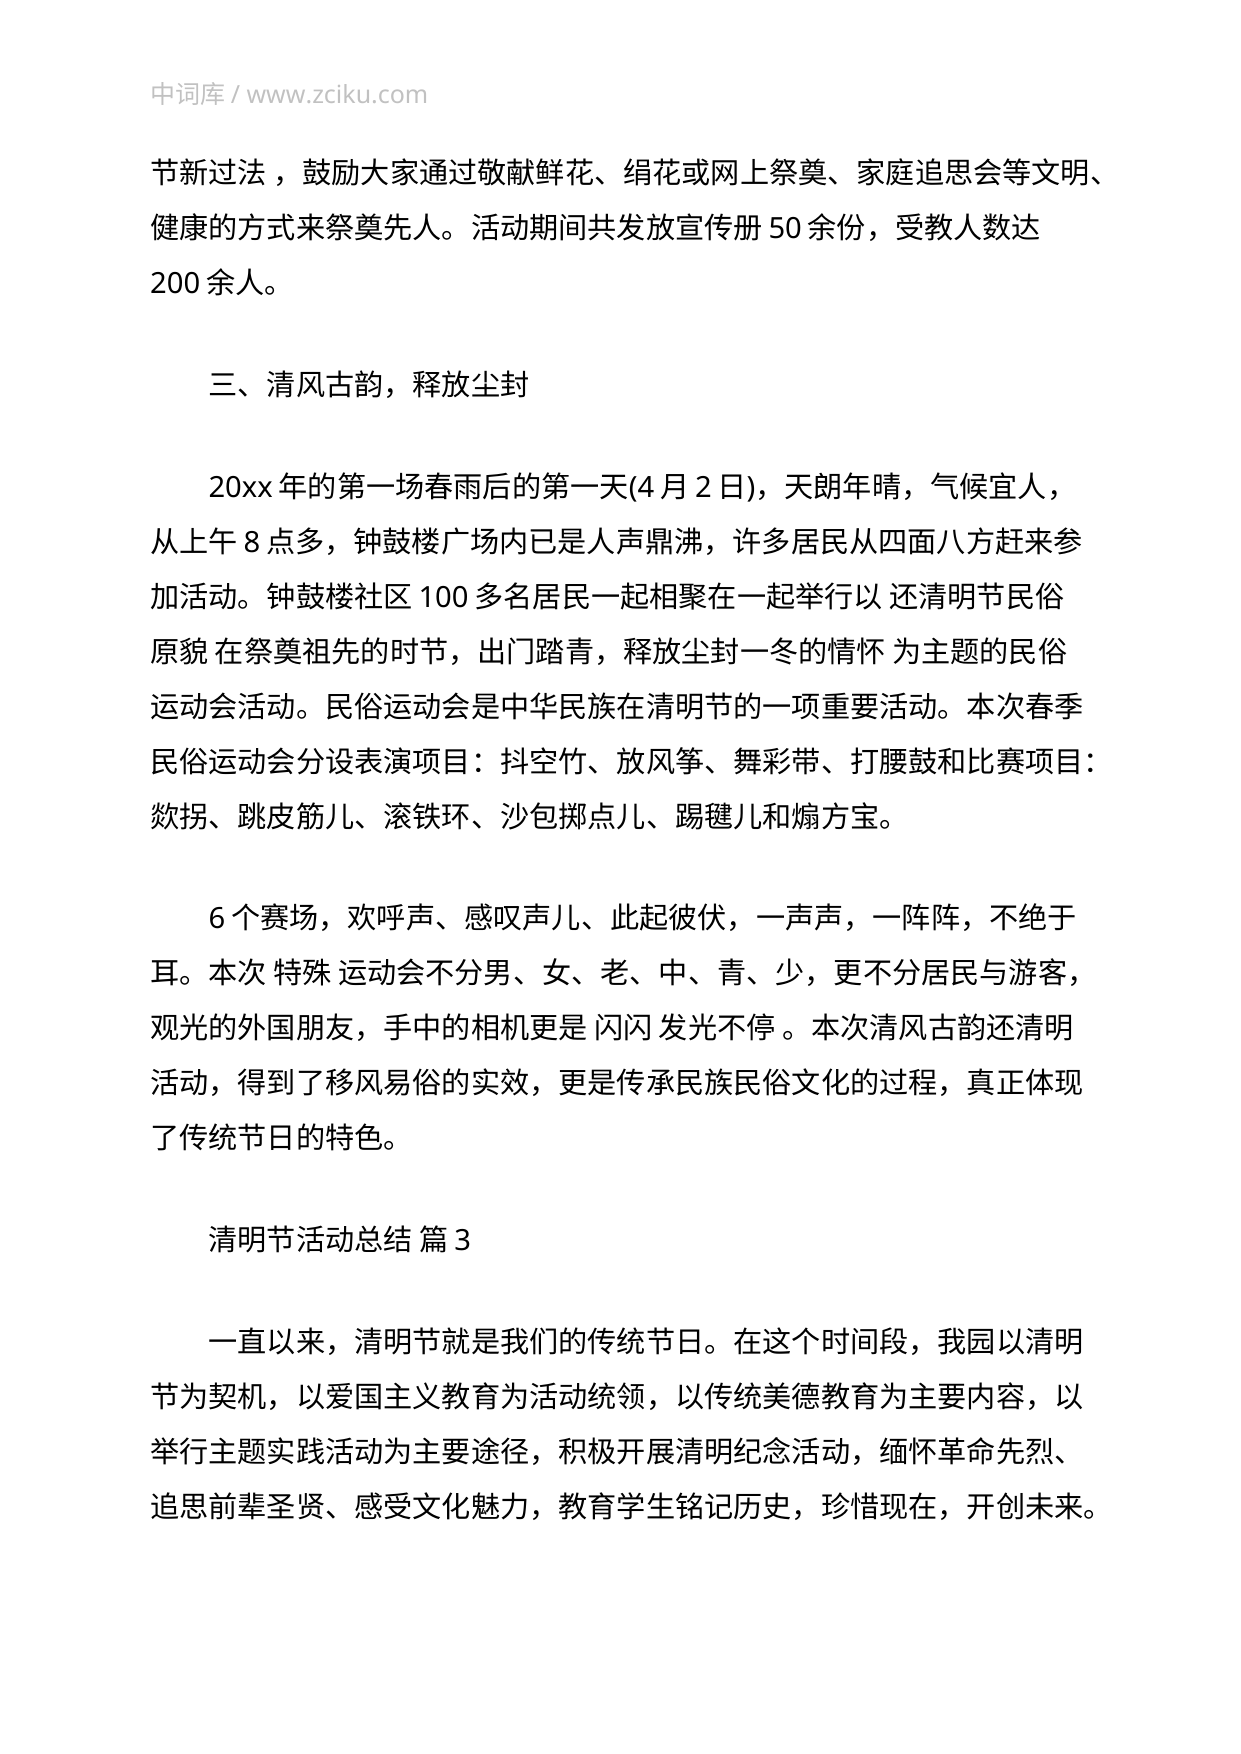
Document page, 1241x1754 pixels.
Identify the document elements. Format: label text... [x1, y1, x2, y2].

text 三、清风古韵，释放尘封 [150, 362, 1090, 404]
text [150, 150, 1090, 302]
text 6个赛场，欢呼声、感叹声儿、此起彼伏，一声声，一阵阵，不绝于耳。本次 特殊 运动会不分男、女、老、中、青、少，更不分居民与游客，观光的外国朋友，手中的相机更是 闪闪 发光不停 。本次清风古韵还清明活动，得到了移风易俗的实效，更是传承民族民俗文化的过程，真正体现了传统节日的特色。 [150, 895, 1090, 1157]
text 清明节活动总结 篇3 [150, 1217, 1090, 1259]
text 20xx年的第一场春雨后的第一天(4月2日)，天朗年晴，气候宜人，从上午8点多，钟鼓楼广场内已是人声鼎沸，许多居民从四面八方赶来参加活动。钟鼓楼社区100多名居民一起相聚在一起举行以 还清明节民俗原貌 在祭奠祖先的时节，出门踏青，释放尘封一冬的情怀 为主题的民俗运动会活动。民俗运动会是中华民族在清明节的一项重要活动。本次春季民俗运动会分设表演项目：抖空竹、放风筝、舞彩带、打腰鼓和比赛项目：欻拐、跳皮筋儿、滚铁环、沙包掷点儿、踢毽儿和煽方宝。 [150, 464, 1090, 836]
text 一直以来，清明节就是我们的传统节日。在这个时间段，我园以清明节为契机，以爱国主义教育为活动统领，以传统美德教育为主要内容，以举行主题实践活动为主要途径，积极开展清明纪念活动，缅怀革命先烈、追思前辈圣贤、感受文化魅力，教育学生铭记历史，珍惜现在，开创未来。 [150, 1318, 1090, 1526]
